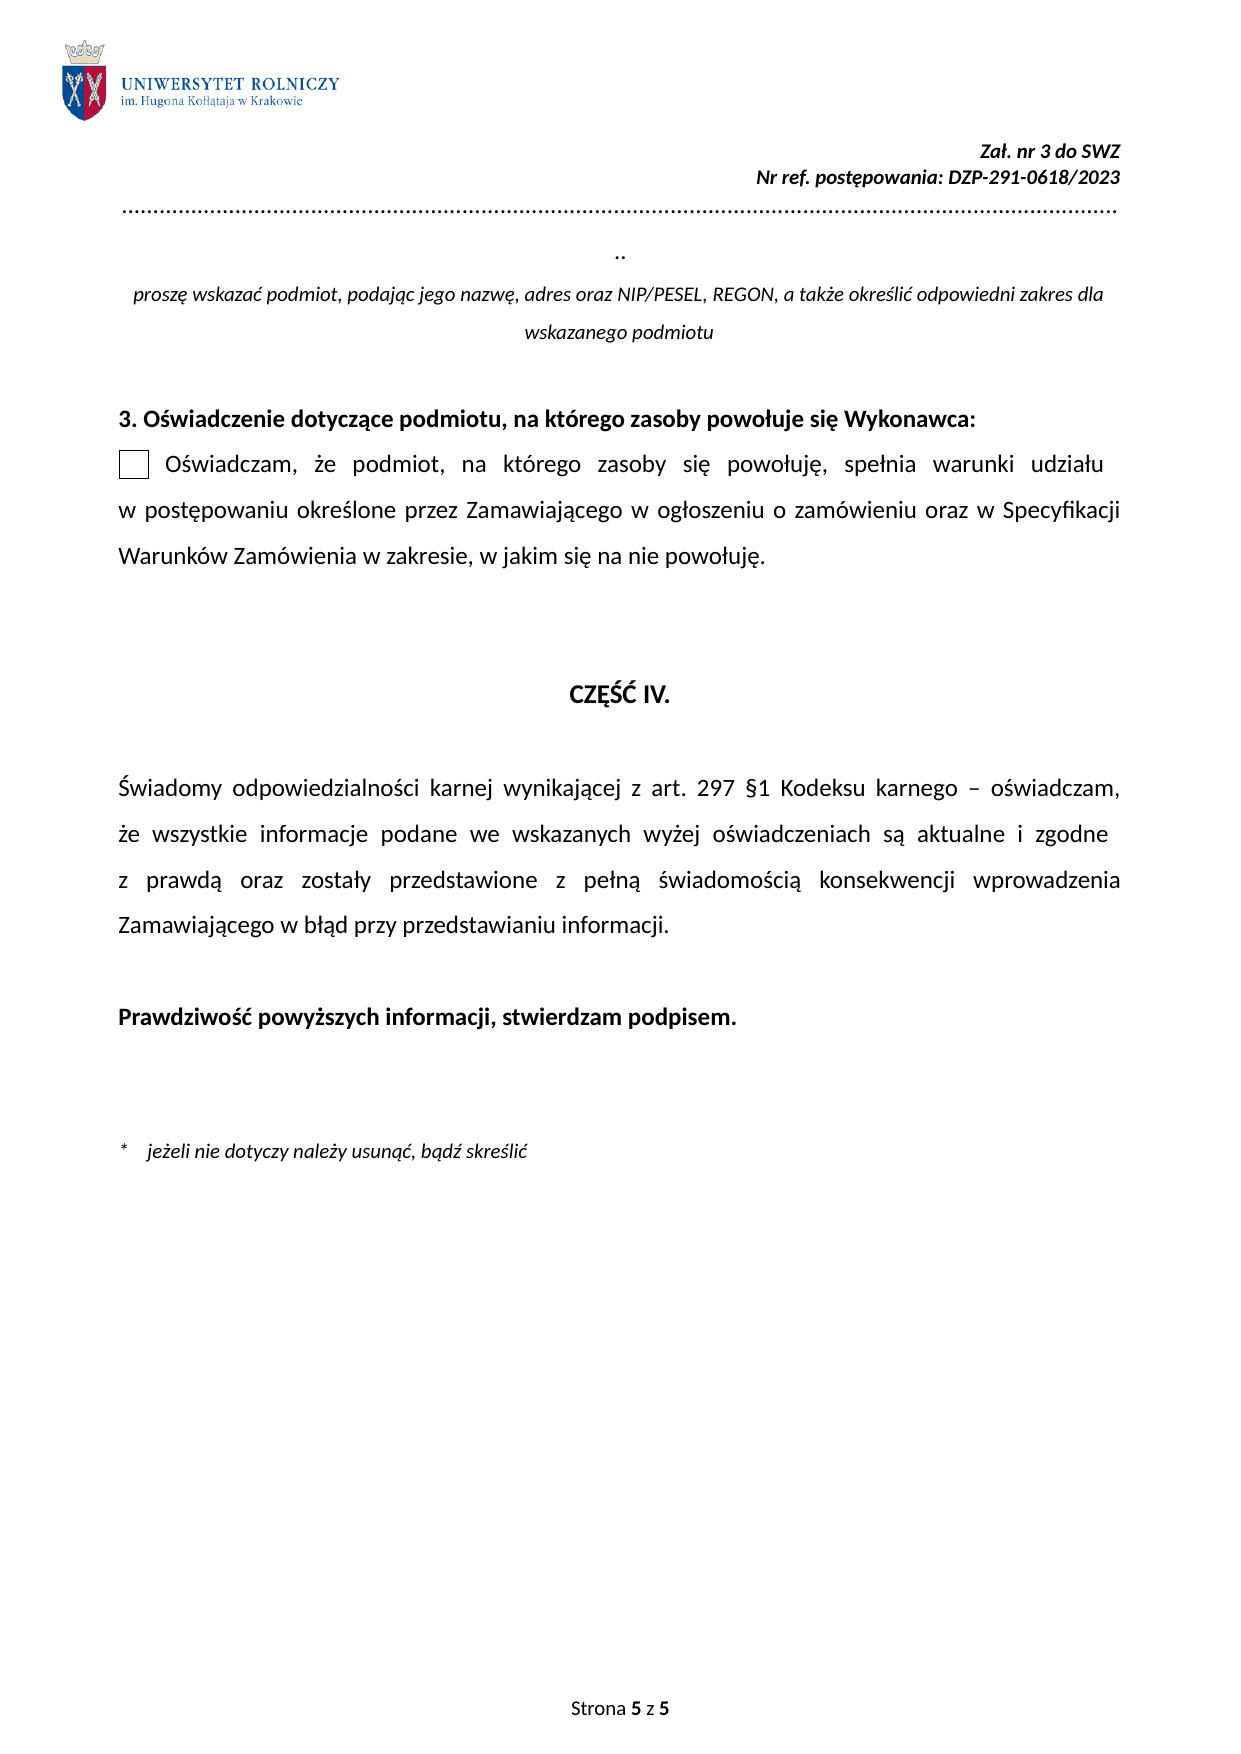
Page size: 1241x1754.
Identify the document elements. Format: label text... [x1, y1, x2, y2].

text Prawdziwość powyższych informacji, stwierdzam podpisem. [118, 1001, 1122, 1032]
text Świadomy odpowiedzialności karnej wynikającej z art. 297 §1 Kodeksu karnego – oświadczam, że wszystkie informacje podane we wskazanych wyżej oświadczeniach są aktualne i zgodne z prawdą oraz zostały przedstawione z pełną świadomością konsekwencji wprowadzenia Zamawiającego w błąd przy przedstawianiu informacji. [118, 772, 1122, 940]
picture [58, 40, 352, 124]
text * jeżeli nie dotyczy należy usunąć, bądź skreślić [118, 1138, 1122, 1164]
text 3. Oświadczenie dotyczące podmiotu, na którego zasoby powołuje się Wykonawca: [118, 403, 1122, 433]
text Oświadczam, że podmiot, na którego zasoby się powołuję, spełnia warunki udziału w postępowaniu określone przez Zamawiającego w ogłoszeniu o zamówieniu oraz w Specyfikacji Warunków Zamówienia w zakresie, w jakim się na nie powołuję. [118, 449, 1122, 571]
text CZĘŚĆ IV. [118, 677, 1122, 710]
text proszę wskazać podmiot, podając jego nazwę, adres oraz NIP/PESEL, REGON, a także określić odpowiedni zakres dla wskazanego podmiotu [118, 281, 1122, 344]
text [118, 189, 1122, 266]
